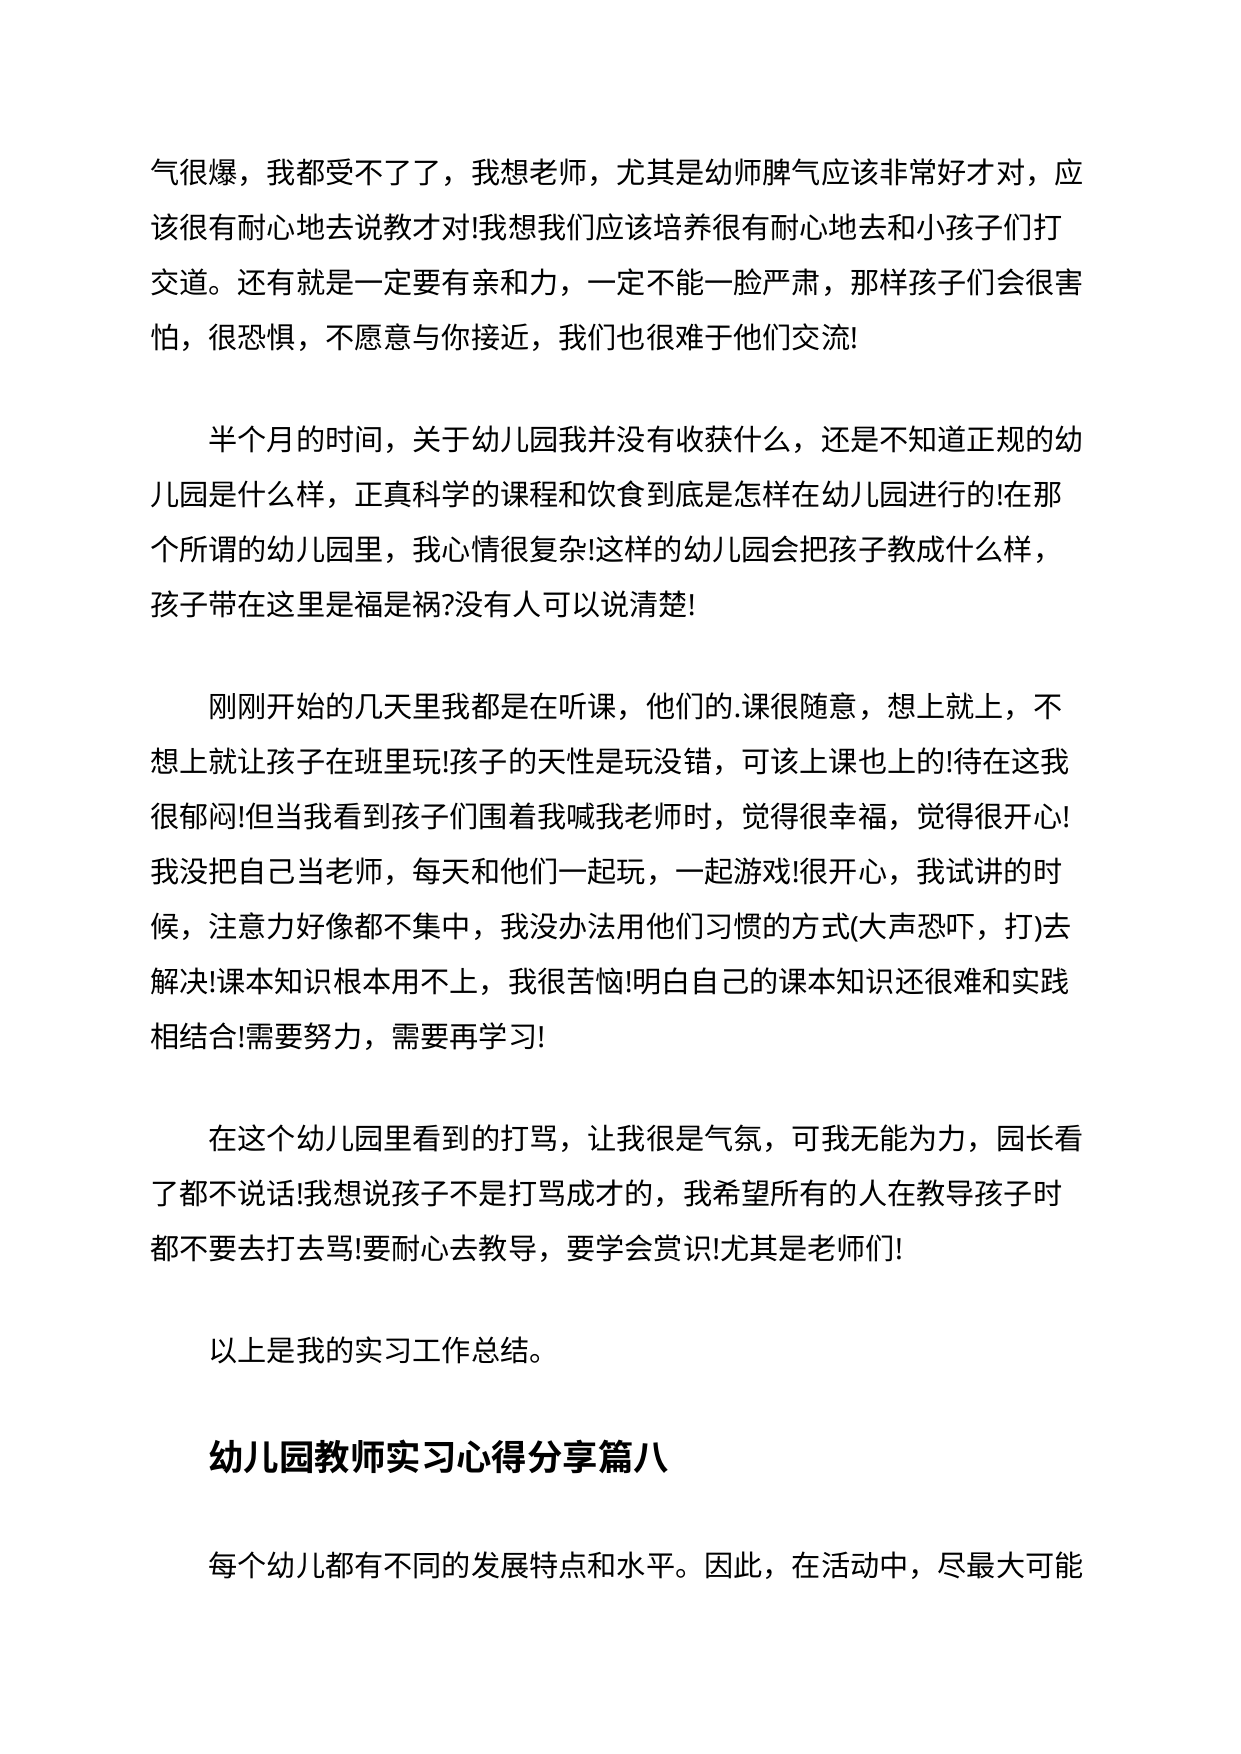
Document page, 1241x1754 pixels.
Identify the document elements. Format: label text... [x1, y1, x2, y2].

text 半个月的时间，关于幼儿园我并没有收获什么，还是不知道正规的幼儿园是什么样，正真科学的课程和饮食到底是怎样在幼儿园进行的!在那个所谓的幼儿园里，我心情很复杂!这样的幼儿园会把孩子教成什么样，孩子带在这里是福是祸?没有人可以说清楚! [150, 417, 1090, 624]
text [150, 150, 1090, 357]
text 刚刚开始的几天里我都是在听课，他们的.课很随意，想上就上，不想上就让孩子在班里玩!孩子的天性是玩没错，可该上课也上的!待在这我很郁闷!但当我看到孩子们围着我喊我老师时，觉得很幸福，觉得很开心!我没把自己当老师，每天和他们一起玩，一起游戏!很开心，我试讲的时候，注意力好像都不集中，我没办法用他们习惯的方式(大声恐吓，打)去解决!课本知识根本用不上，我很苦恼!明白自己的课本知识还很难和实践相结合!需要努力，需要再学习! [150, 684, 1090, 1056]
text 在这个幼儿园里看到的打骂，让我很是气氛，可我无能为力，园长看了都不说话!我想说孩子不是打骂成才的，我希望所有的人在教导孩子时都不要去打去骂!要耐心去教导，要学会赏识!尤其是老师们! [150, 1116, 1090, 1268]
text 以上是我的实习工作总结。 [150, 1327, 1090, 1370]
text 幼儿园教师实习心得分享篇八 [150, 1429, 1090, 1481]
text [150, 1543, 1090, 1585]
